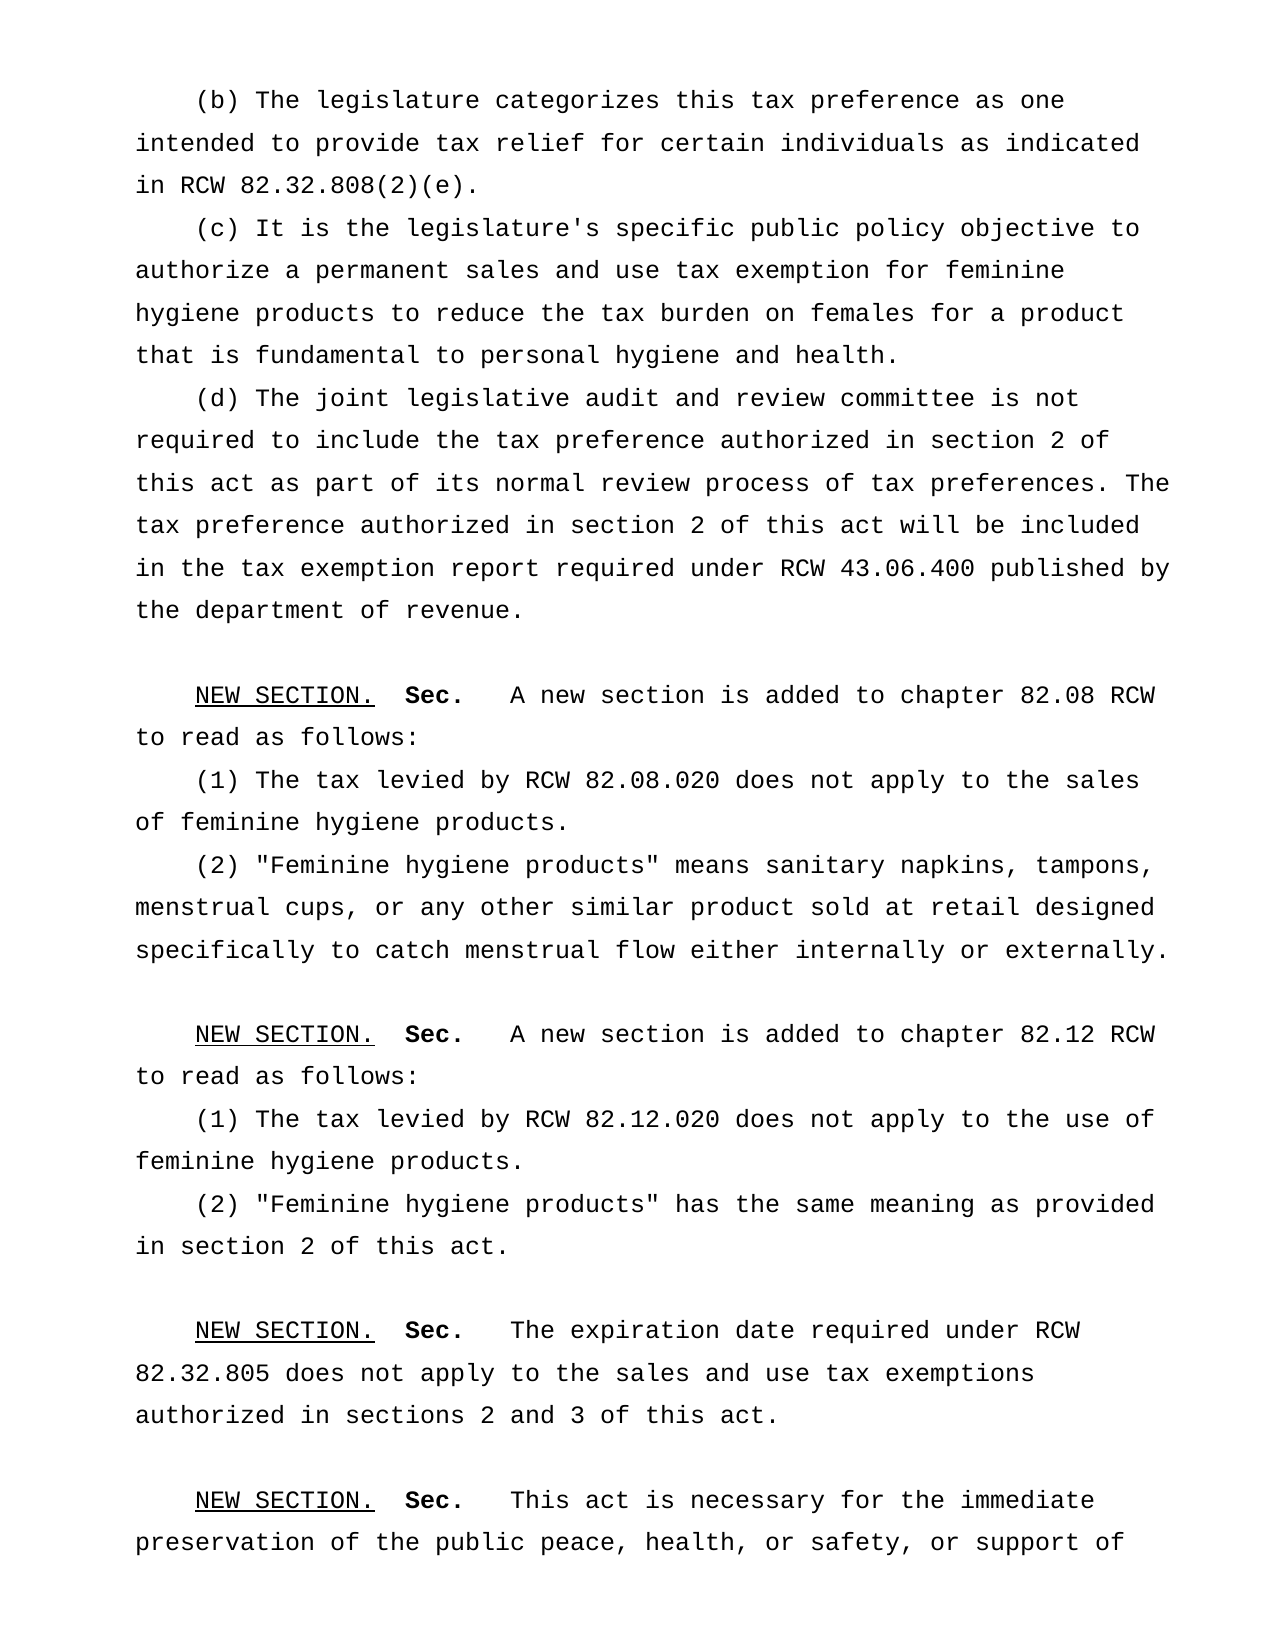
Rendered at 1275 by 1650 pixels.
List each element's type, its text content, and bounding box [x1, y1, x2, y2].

text (2) "Feminine hygiene products" has the same meaning as provided in section 2 of this act. [135, 1178, 1170, 1263]
text NEW SECTION. Sec. A new section is added to chapter 82.12 RCW to read as follows: [135, 1008, 1170, 1093]
text (b) The legislature categorizes this tax preference as one intended to provide tax relief for certain individuals as indicated in RCW 82.32.808(2)(e). [135, 75, 1170, 202]
text (1) The tax levied by RCW 82.08.020 does not apply to the sales of feminine hygiene products. [135, 754, 1170, 839]
text NEW SECTION. Sec. The expiration date required under RCW 82.32.805 does not apply to the sales and use tax exemptions authorized in sections 2 and 3 of this act. [135, 1305, 1170, 1432]
text (c) It is the legislature's specific public policy objective to authorize a permanent sales and use tax exemption for feminine hygiene products to reduce the tax burden on females for a product that is fundamental to personal hygiene and health. [135, 202, 1170, 372]
text (d) The joint legislative audit and review committee is not required to include the tax preference authorized in section 2 of this act as part of its normal review process of tax preferences. The tax preference authorized in section 2 of this act will be included in the tax exemption report required under RCW 43.06.400 published by the department of revenue. [135, 372, 1170, 627]
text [135, 1474, 1170, 1559]
text (2) "Feminine hygiene products" means sanitary napkins, tampons, menstrual cups, or any other similar product sold at retail designed specifically to catch menstrual flow either internally or externally. [135, 839, 1170, 967]
text (1) The tax levied by RCW 82.12.020 does not apply to the use of feminine hygiene products. [135, 1093, 1170, 1178]
text NEW SECTION. Sec. A new section is added to chapter 82.08 RCW to read as follows: [135, 669, 1170, 754]
